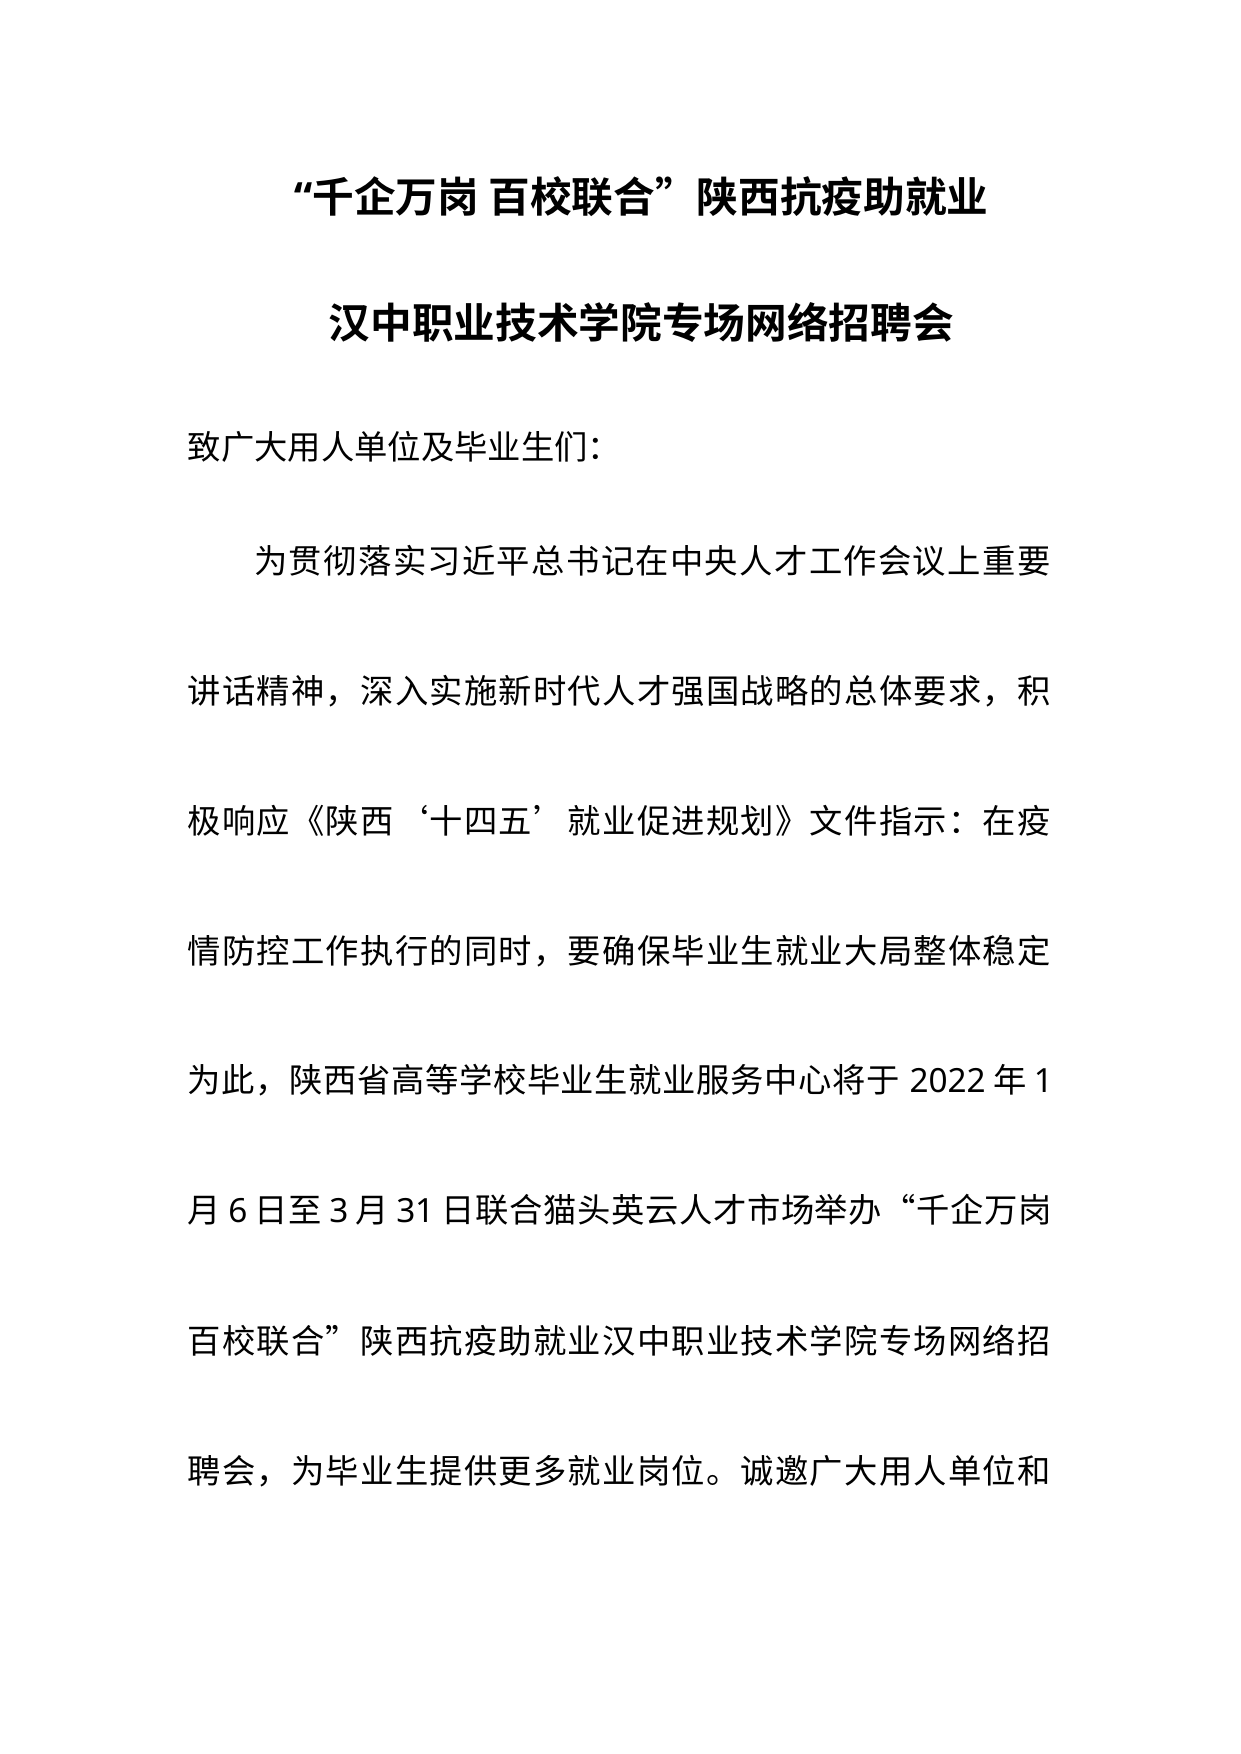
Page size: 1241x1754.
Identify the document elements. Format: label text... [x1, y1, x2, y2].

text “千企万岗 百校联合”陕西抗疫助就业 [187, 162, 1053, 227]
text 汉中职业技术学院专场网络招聘会 [187, 287, 1053, 352]
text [187, 526, 1053, 1501]
text 致广大用人单位及毕业生们： [187, 413, 1053, 478]
